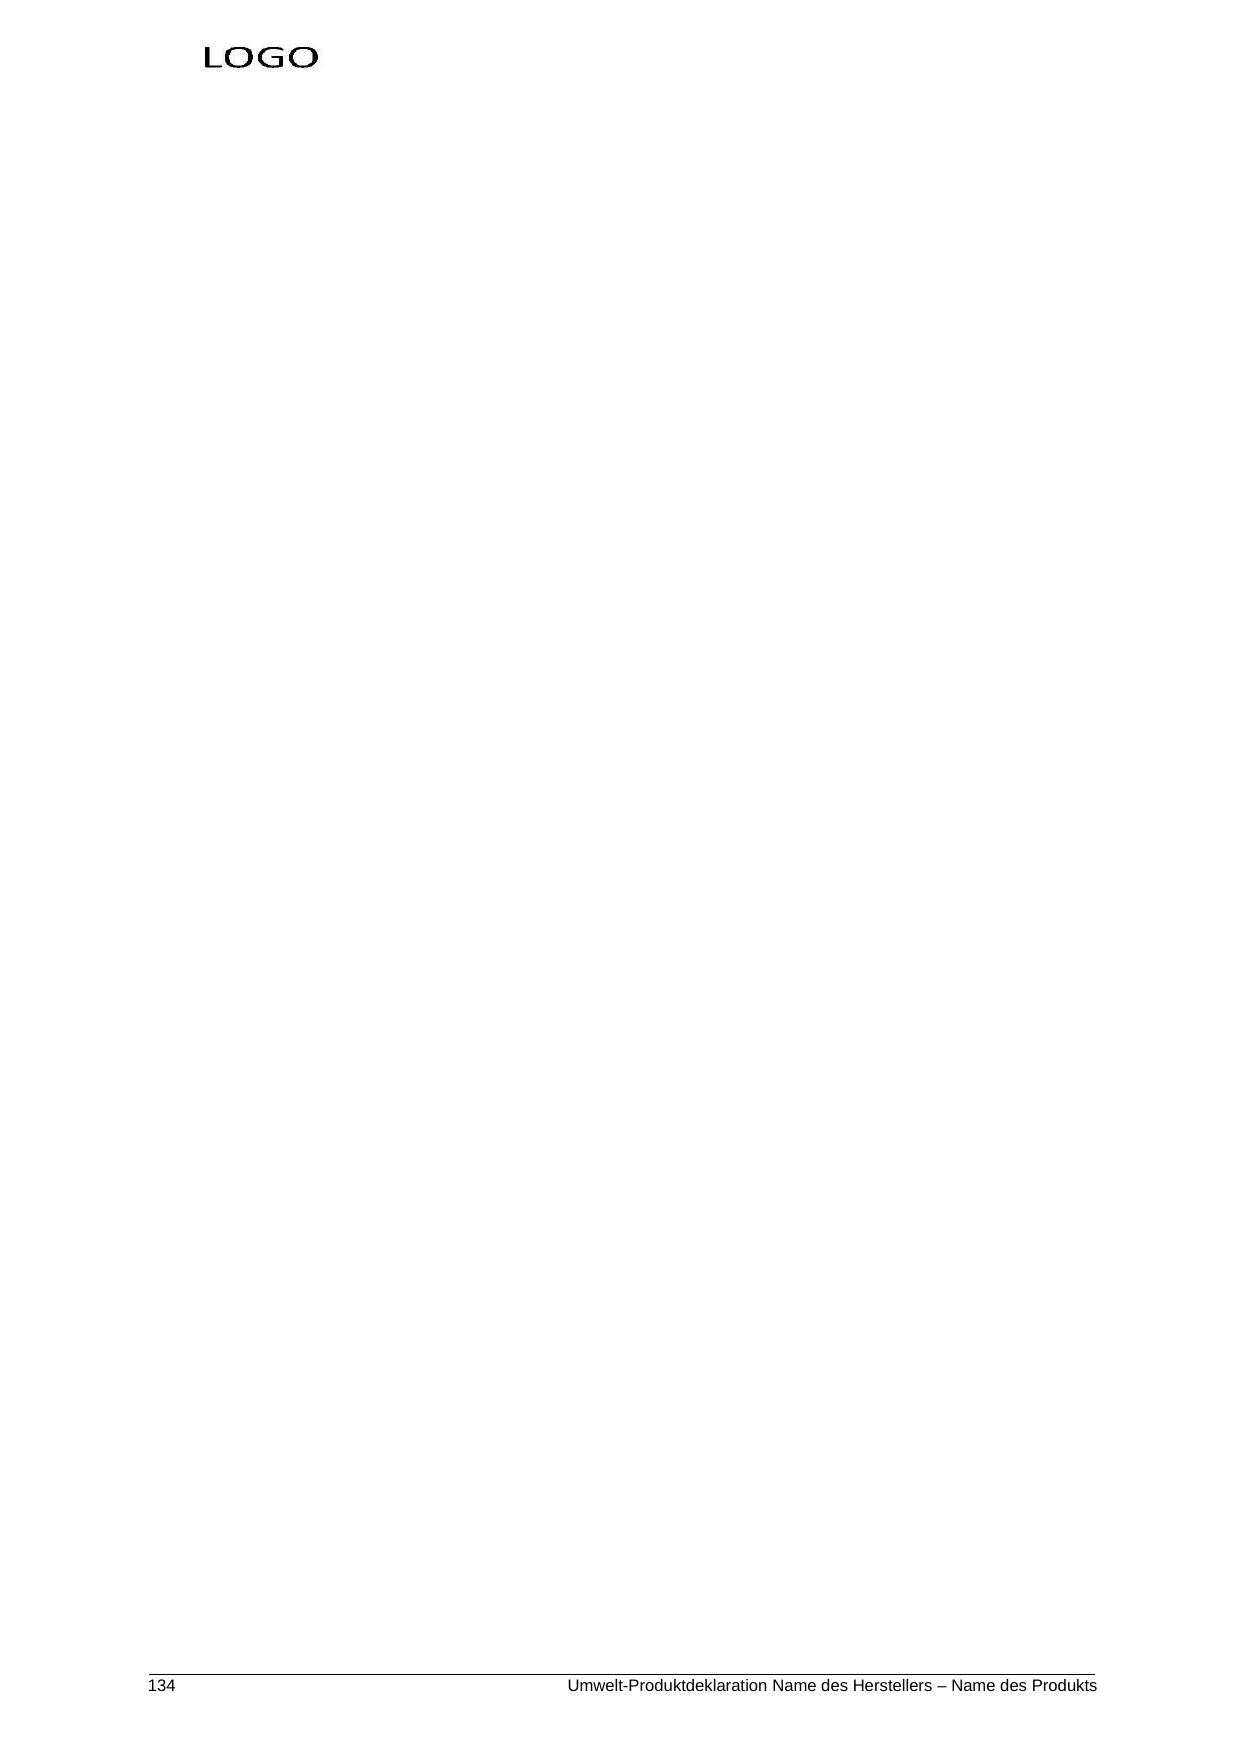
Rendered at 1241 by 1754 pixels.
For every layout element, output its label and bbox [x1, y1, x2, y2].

picture [148, 14, 622, 103]
